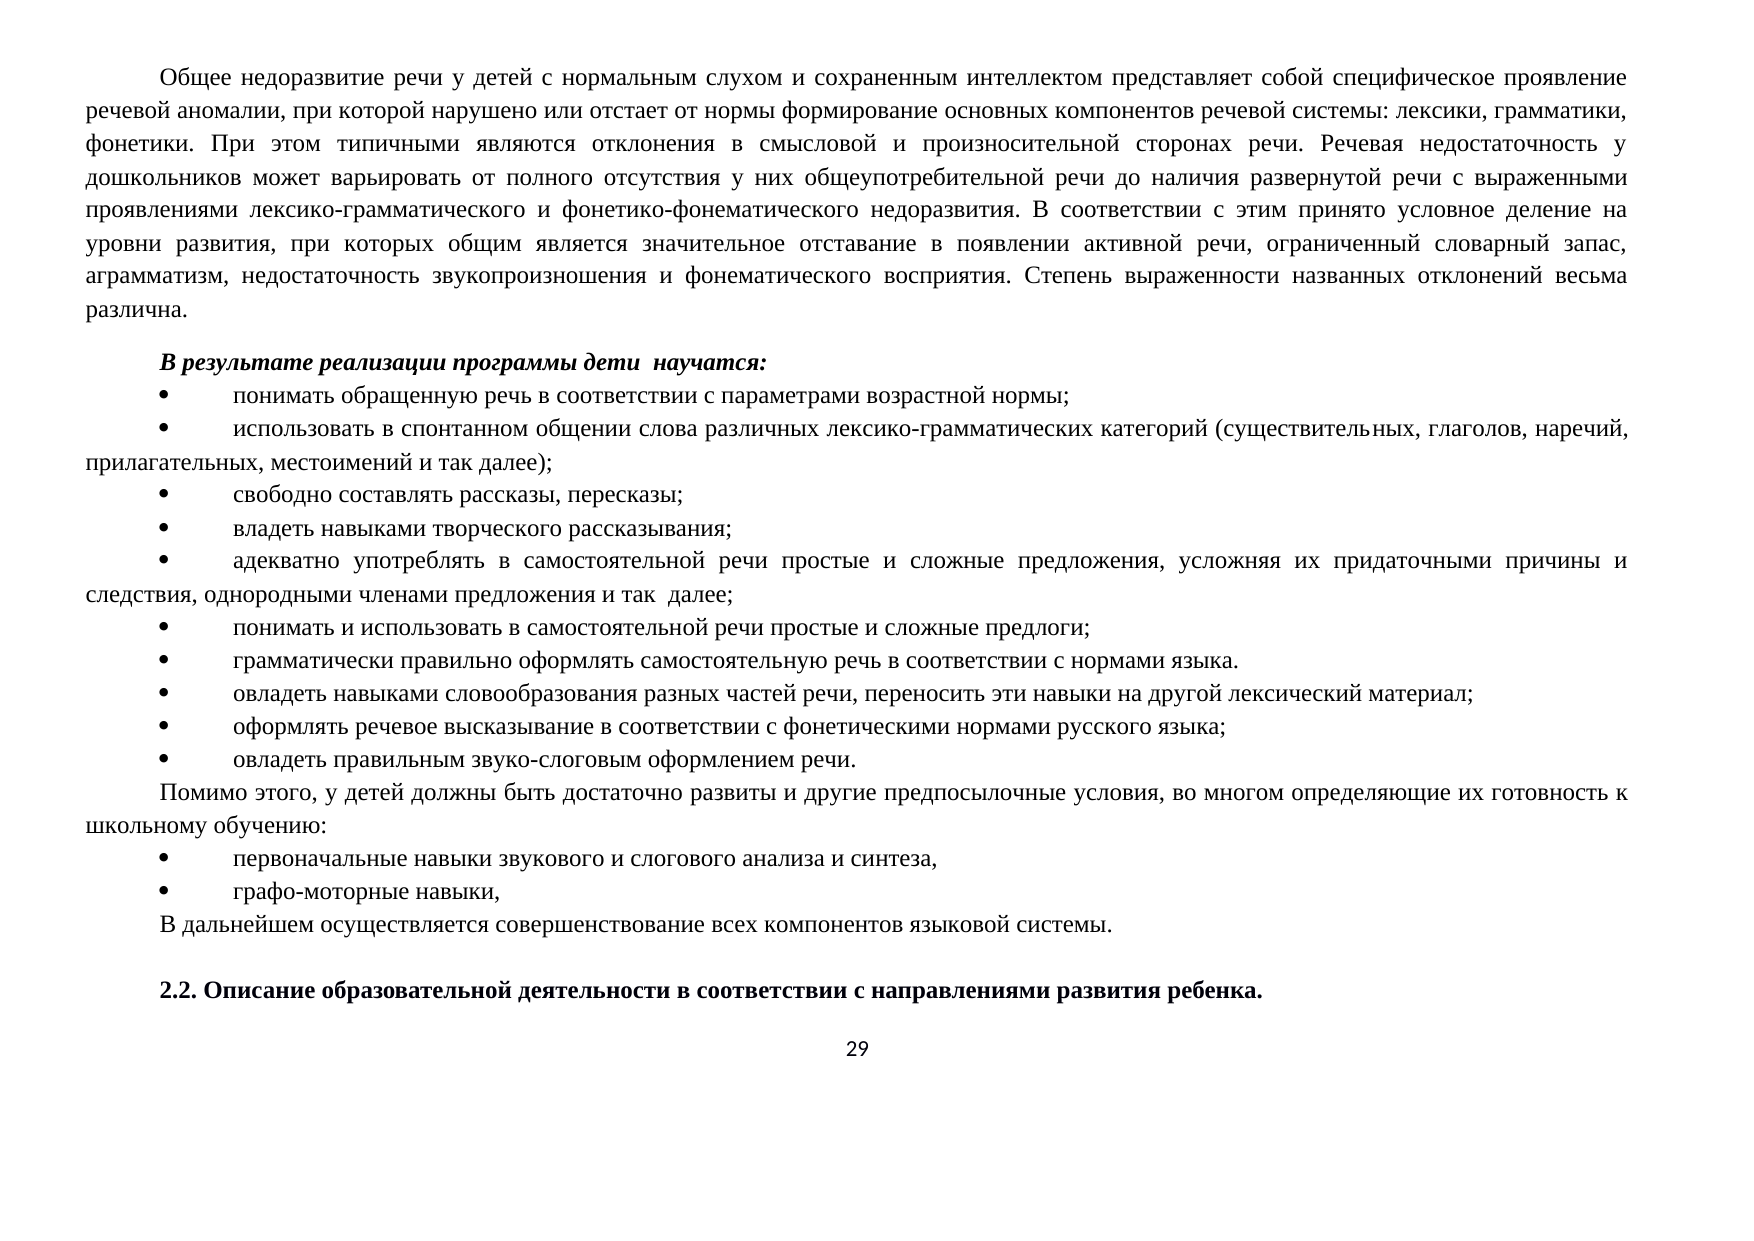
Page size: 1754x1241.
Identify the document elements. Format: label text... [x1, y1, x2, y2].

list свободно составлять рассказы, пересказы; [85, 479, 1629, 508]
text Общее недоразвитие речи у детей с нормальным слухом и сохраненным интеллектом представляет собой специфическое проявление речевой аномалии, при которой нарушено или отстает от нормы формирование основных компонентов речевой системы: лексики, грамматики, фонетики. При этом типичными являются отклонения в смысловой и произносительной сторонах речи. Речевая недостаточность у дошкольников может варьировать от полного отсутствия у них общеупотребительной речи до наличия развернутой речи с выраженными проявлениями лексико-грамматического и фонетико-фонематического недоразвития. В соответствии с этим принято условное деление на уровни развития, при которых общим является значительное отставание в появлении активной речи, ограниченный словарный запас, аграмматизм, недостаточность звукопроизношения и фонематического восприятия. Степень выраженности названных отклонений весьма различна. [85, 62, 1629, 322]
list адекватно употреблять в самостоятельной речи простые и сложные предложения, усложняя их придаточными причины и следствия, однородными членами предложения и так далее; [85, 546, 1629, 607]
list понимать обращенную речь в соответствии с параметрами возрастной нормы; [85, 381, 1629, 409]
list владеть навыками творческого рассказывания; [85, 513, 1629, 541]
list оформлять речевое высказывание в соответствии с фонетическими нормами русского языка; [85, 711, 1629, 739]
list понимать и использовать в самостоятельной речи простые и сложные предлоги; [85, 612, 1629, 640]
list овладеть правильным звуко-слоговым оформлением речи. [85, 744, 1629, 772]
list использовать в спонтанном общении слова различных лексико-грамматических категорий (существительных, глаголов, наречий, прилагательных, местоимений и так далее); [85, 413, 1629, 475]
text В дальнейшем осуществляется совершенствование всех компонентов языковой системы. [85, 909, 1629, 938]
list грамматически правильно оформлять самостоятельную речь в соответствии с нормами языка. [85, 645, 1629, 673]
text 2.2. Описание образовательной деятельности в соответствии с направлениями развития ребенка. [85, 975, 1623, 1004]
list овладеть навыками словообразования разных частей речи, переносить эти навыки на другой лексический материал; [85, 678, 1629, 706]
list первоначальные навыки звукового и слогового анализа и синтеза, [85, 843, 1629, 872]
text Помимо этого, у детей должны быть достаточно развиты и другие предпосылочные условия, во многом определяющие их готовность к школьному обучению: [85, 777, 1629, 838]
text В результате реализации программы дети научатся: [85, 347, 1629, 376]
list графо-моторные навыки, [85, 876, 1629, 904]
